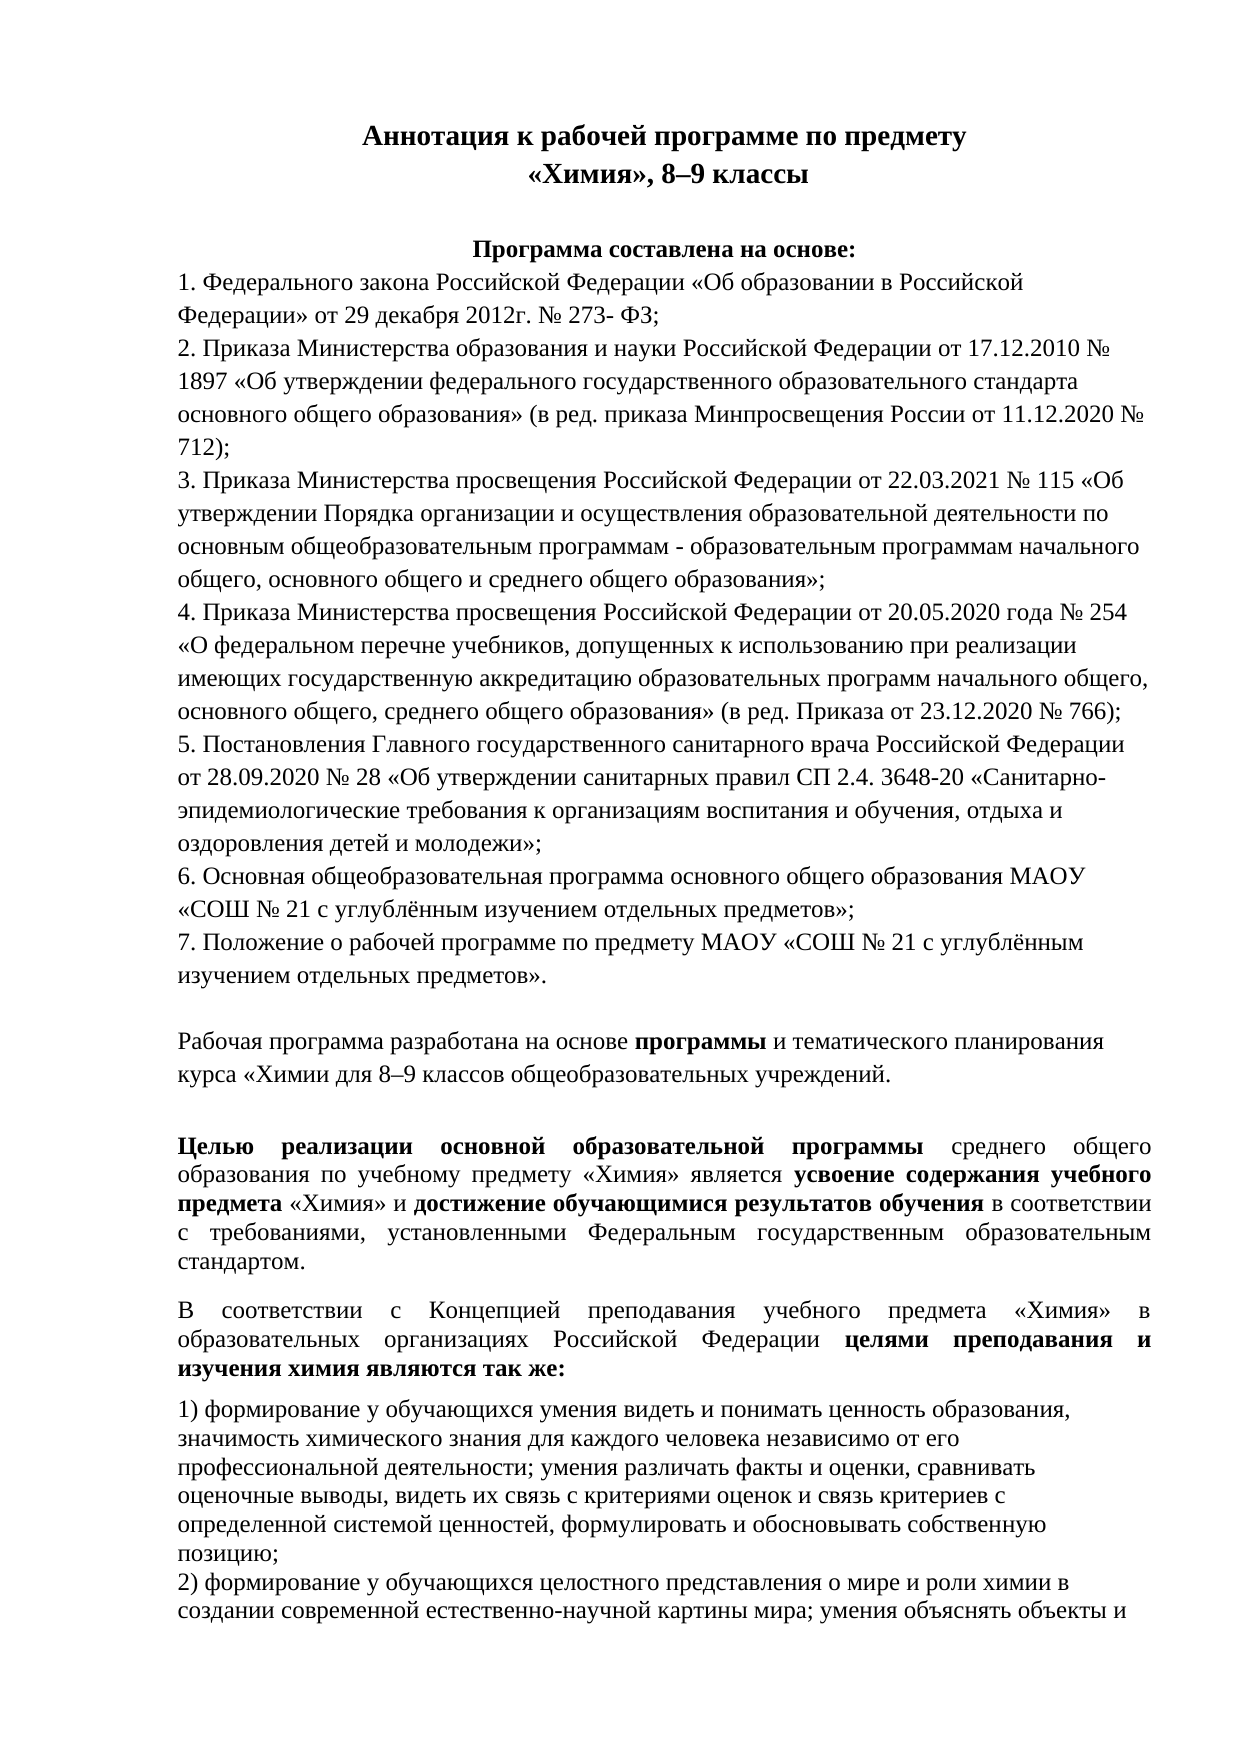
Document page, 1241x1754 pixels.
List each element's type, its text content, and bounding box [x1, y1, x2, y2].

text 2. Приказа Министерства образования и науки Российской Федерации от 17.12.2010 № 1897 «Об утверждении федерального государственного образовательного стандарта основного общего образования» (в ред. приказа Минпросвещения России от 11.12.2020 № 712); [177, 333, 1152, 461]
text 7. Положение о рабочей программе по предмету МАОУ «СОШ № 21 с углублённым изучением отдельных предметов». [177, 927, 1152, 989]
text 1) формирование у обучающихся умения видеть и понимать ценность образования, значимость химического знания для каждого человека независимо от его профессиональной деятельности; умения различать факты и оценки, сравнивать оценочные выводы, видеть их связь с критериями оценок и связь критериев с определенной системой ценностей, формулировать и обосновывать собственную позицию; [177, 1394, 1152, 1567]
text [177, 1567, 1152, 1624]
text Целью реализации основной образовательной программы среднего общего образования по учебному предмету «Химия» является усвоение содержания учебного предмета «Химия» и достижение обучающимися результатов обучения в соответствии с требованиями, установленными Федеральным государственным образовательным стандартом. [177, 1131, 1152, 1274]
text 3. Приказа Министерства просвещения Российской Федерации от 22.03.2021 № 115 «Об утверждении Порядка организации и осуществления образовательной деятельности по основным общеобразовательным программам - образовательным программам начального общего, основного общего и среднего общего образования»; [177, 465, 1152, 593]
text Аннотация к рабочей программе по предмету [177, 118, 1152, 152]
text «Химия», 8–9 классы [177, 157, 1152, 190]
text 6. Основная общеобразовательная программа основного общего образования МАОУ [177, 861, 1152, 890]
text 5. Постановления Главного государственного санитарного врача Российской Федерации от 28.09.2020 № 28 «Об утверждении санитарных правил СП 2.4. 3648-20 «Санитарно- эпидемиологические требования к организациям воспитания и обучения, отдыха и оздоровления детей и молодежи»; [177, 729, 1152, 857]
text «СОШ № 21 с углублённым изучением отдельных предметов»; [177, 894, 1152, 923]
text 1. Федерального закона Российской Федерации «Об образовании в Российской Федерации» от 29 декабря 2012г. № 273- ФЗ; [177, 267, 1152, 328]
text В соответствии с Концепцией преподавания учебного предмета «Химия» в образовательных организациях Российской Федерации целями преподавания и изучения химия являются так же: [177, 1295, 1152, 1382]
text 4. Приказа Министерства просвещения Российской Федерации от 20.05.2020 года № 254 «О федеральном перечне учебников, допущенных к использованию при реализации имеющих государственную аккредитацию образовательных программ начального общего, основного общего, среднего общего образования» (в ред. Приказа от 23.12.2020 № 766); [177, 597, 1152, 725]
text Программа составлена на основе: [177, 234, 1152, 262]
text Рабочая программа разработана на основе программы и тематического планирования курса «Химии для 8–9 классов общеобразовательных учреждений. [177, 1026, 1152, 1088]
